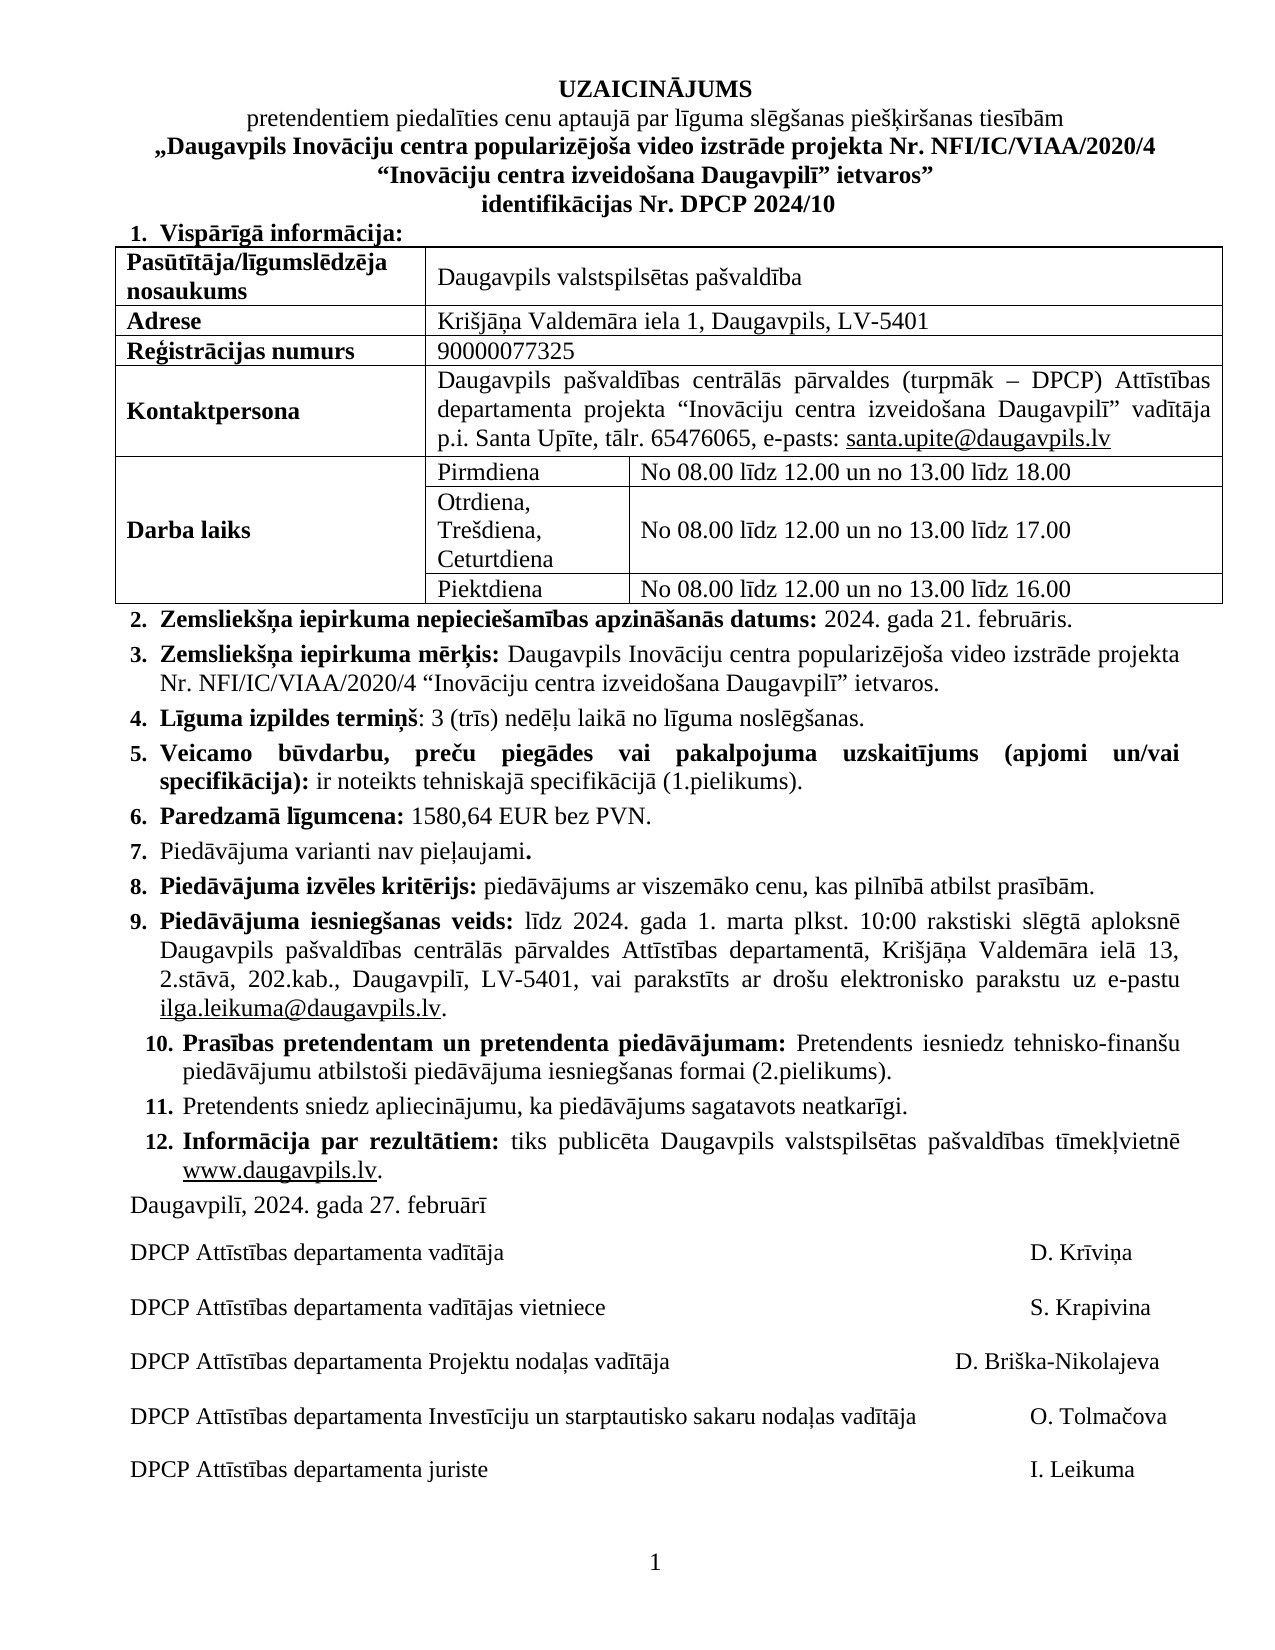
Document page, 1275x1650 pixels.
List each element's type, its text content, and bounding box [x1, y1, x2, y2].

table_cell Reģistrācijas numurs [116, 336, 425, 364]
table_cell No 08.00 līdz 12.00 un no 13.00 līdz 17.00 [630, 487, 1222, 573]
subtitle Informācija par rezultātiem: tiks publicēta Daugavpils valstspilsētas pašvaldības tīmekļvietnē www.daugavpils.lv. [145, 1126, 1181, 1184]
subtitle Līguma izpildes termiņš: 3 (trīs) nedēļu laikā no līguma noslēgšanas. [130, 703, 1181, 731]
table_header Daugavpils valstspilsētas pašvaldība [426, 248, 1222, 305]
text DPCP Attīstības departamenta vadītājas vietniece S. Krapivina [130, 1293, 1181, 1320]
subtitle Prasības pretendentam un pretendenta piedāvājumam: Pretendents iesniedz tehnisko-finanšu piedāvājumu atbilstoši piedāvājuma iesniegšanas formai (2.pielikums). [145, 1028, 1181, 1085]
subtitle Pretendents sniedz apliecinājumu, ka piedāvājums sagatavots neatkarīgi. [145, 1091, 1181, 1120]
table_cell Krišjāņa Valdemāra iela 1, Daugavpils, LV-5401 [426, 306, 1222, 335]
table_cell 90000077325 [426, 336, 1222, 364]
table_cell Otrdiena, Trešdiena, Ceturtdiena [426, 487, 629, 573]
text pretendentiem piedalīties cenu aptaujā par līguma slēgšanas piešķiršanas tiesībām [130, 103, 1181, 131]
subtitle Zemsliekšņa iepirkuma mērķis: Daugavpils Inovāciju centra popularizējoša video izstrāde projekta Nr. NFI/IC/VIAA/2020/4 “Inovāciju centra izveidošana Daugavpilī” ietvaros. [130, 639, 1181, 696]
subtitle Veicamo būvdarbu, preču piegādes vai pakalpojuma uzskaitījums (apjomi un/vai specifikācija): ir noteikts tehniskajā specifikācijā (1.pielikums). [130, 738, 1181, 795]
table_cell No 08.00 līdz 12.00 un no 13.00 līdz 18.00 [630, 457, 1222, 486]
table_header Pasūtītāja/līgumslēdzēja nosaukums [116, 248, 425, 305]
text DPCP Attīstības departamenta Investīciju un starptautisko sakaru nodaļas vadītāja O. Tolmačova [130, 1402, 1181, 1430]
text DPCP Attīstības departamenta juriste I. Leikuma [130, 1455, 1181, 1482]
subtitle Vispārīgā informācija: [130, 218, 1181, 246]
table_cell Piektdiena [426, 574, 629, 603]
subtitle Piedāvājuma izvēles kritērijs: piedāvājums ar viszemāko cenu, kas pilnībā atbilst prasībām. [130, 871, 1181, 900]
subtitle Piedāvājuma iesniegšanas veids: līdz 2024. gada 1. marta plkst. 10:00 rakstiski slēgtā aploksnē Daugavpils pašvaldības centrālās pārvaldes Attīstības departamentā, Krišjāņa Valdemāra ielā 13, 2.stāvā, 202.kab., Daugavpilī, LV-5401, vai parakstīts ar drošu elektronisko parakstu uz e-pastu ilga.leikuma@daugavpils.lv. [130, 906, 1181, 1021]
table_cell Pirmdiena [426, 457, 629, 486]
table_cell No 08.00 līdz 12.00 un no 13.00 līdz 16.00 [630, 574, 1222, 603]
text „Daugavpils Inovāciju centra popularizējoša video izstrāde projekta Nr. NFI/IC/VIAA/2020/4 “Inovāciju centra izveidošana Daugavpilī” ietvaros” [130, 131, 1181, 189]
text DPCP Attīstības departamenta vadītāja D. Krīviņa [130, 1238, 1181, 1265]
text identifikācijas Nr. DPCP 2024/10 [130, 189, 1181, 218]
subtitle Zemsliekšņa iepirkuma nepieciešamības apzināšanās datums: 21. februāris. [130, 604, 1181, 633]
text DPCP Attīstības departamenta Projektu nodaļas vadītāja D. Briška-Nikolajeva [130, 1347, 1181, 1375]
table_cell Kontaktpersona [116, 366, 425, 456]
table_cell Daugavpils pašvaldības centrālās pārvaldes (turpmāk – DPCP) Attīstības departamenta projekta “Inovāciju centra izveidošana Daugavpilī” vadītāja p.i. Santa Upīte, tālr. 65476065, e-pasts: santa.upite@daugavpils.lv [426, 366, 1222, 456]
subtitle Piedāvājuma varianti nav pieļaujami. [130, 836, 1181, 865]
table_cell Darba laiks [116, 457, 425, 603]
subtitle Paredzamā līgumcena: 1580,64 EUR bez PVN. [130, 801, 1181, 830]
table_cell Adrese [116, 306, 425, 335]
text Daugavpilī, 2024. gada 27. februārī [130, 1190, 1181, 1219]
text UZAICINĀJUMS [130, 74, 1181, 103]
